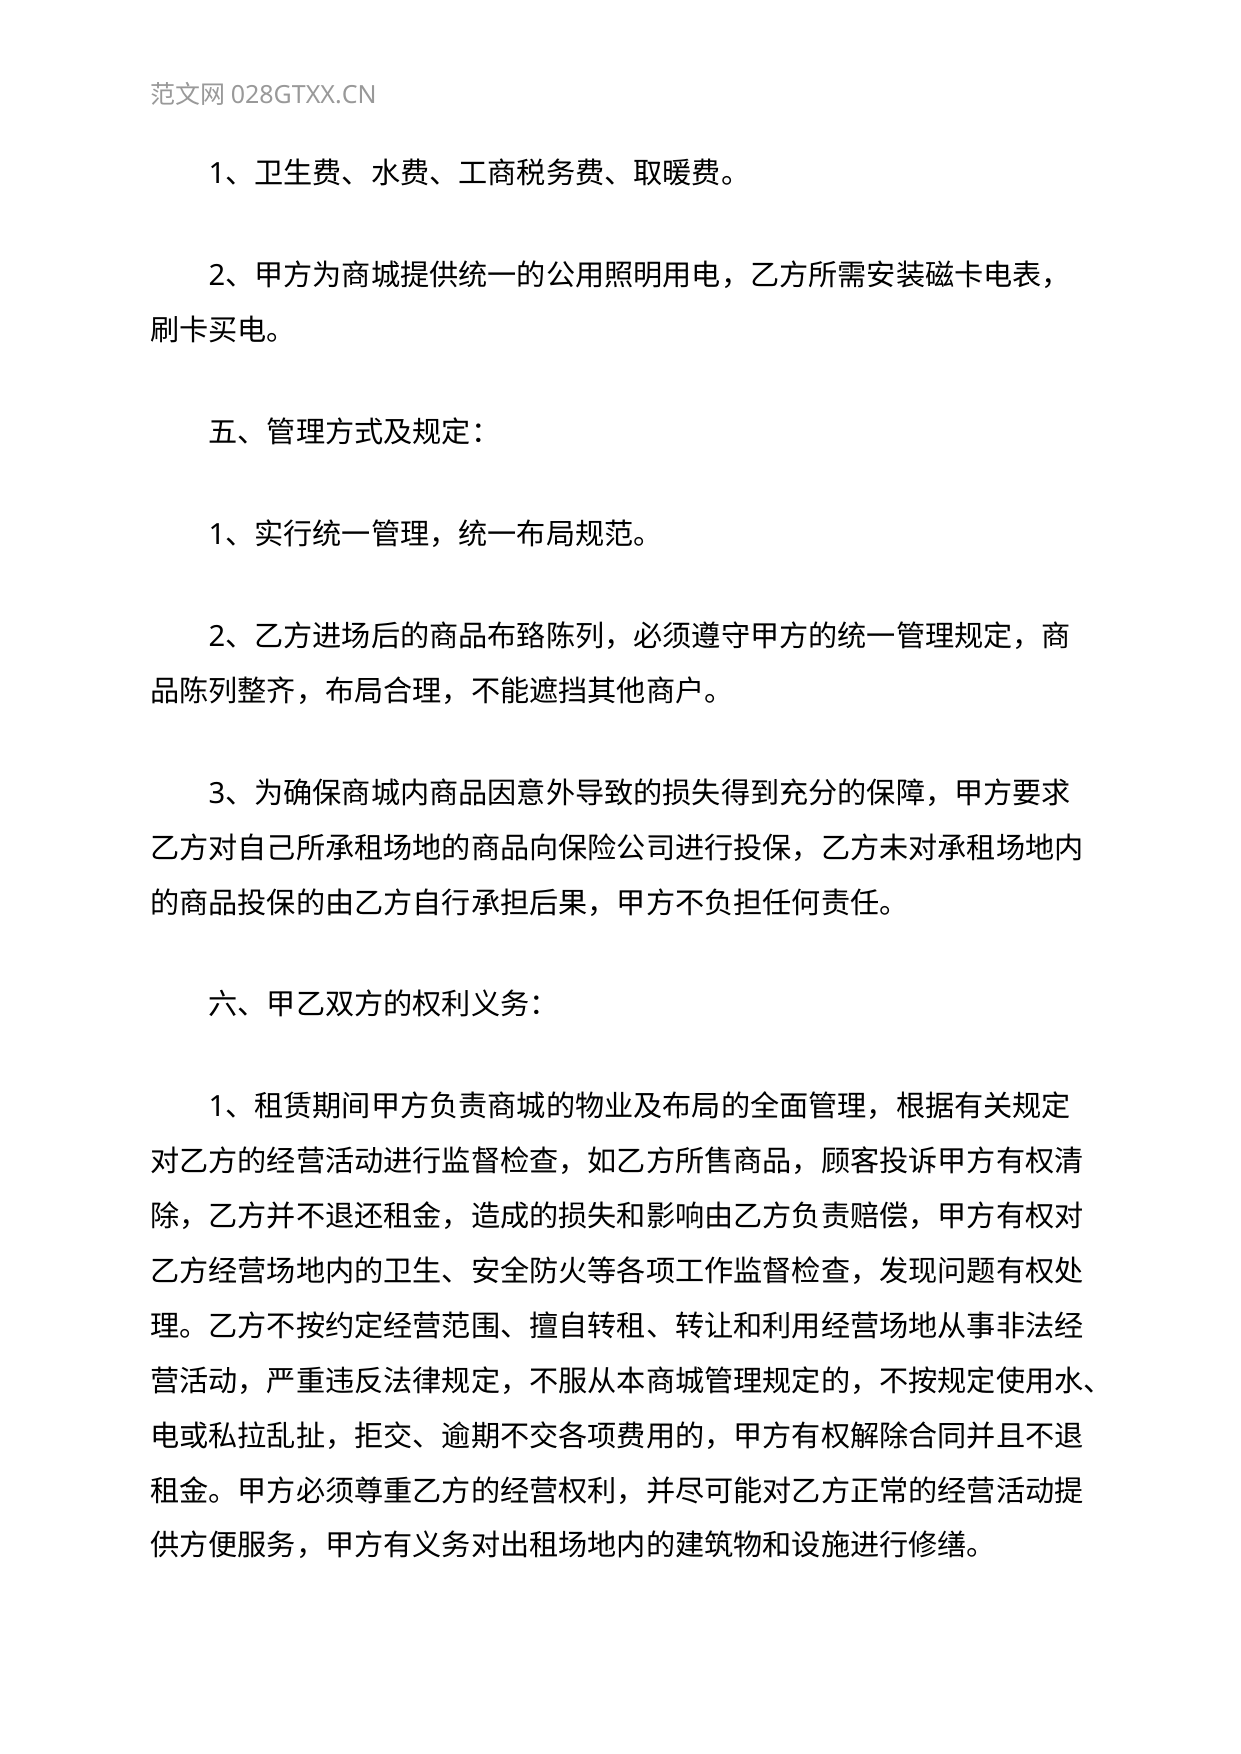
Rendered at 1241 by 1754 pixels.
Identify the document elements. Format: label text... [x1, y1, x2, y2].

text 五、管理方式及规定： [150, 409, 1090, 451]
text 1、实行统一管理，统一布局规范。 [150, 511, 1090, 553]
text 1、租赁期间甲方负责商城的物业及布局的全面管理，根据有关规定对乙方的经营活动进行监督检查，如乙方所售商品，顾客投诉甲方有权清除，乙方并不退还租金，造成的损失和影响由乙方负责赔偿，甲方有权对乙方经营场地内的卫生、安全防火等各项工作监督检查，发现问题有权处理。乙方不按约定经营范围、擅自转租、转让和利用经营场地从事非法经营活动，严重违反法律规定，不服从本商城管理规定的，不按规定使用水、电或私拉乱扯，拒交、逾期不交各项费用的，甲方有权解除合同并且不退租金。甲方必须尊重乙方的经营权利，并尽可能对乙方正常的经营活动提供方便服务，甲方有义务对出租场地内的建筑物和设施进行修缮。 [150, 1083, 1090, 1564]
text 2、乙方进场后的商品布臵陈列，必须遵守甲方的统一管理规定，商品陈列整齐，布局合理，不能遮挡其他商户。 [150, 612, 1090, 710]
text 3、为确保商城内商品因意外导致的损失得到充分的保障，甲方要求乙方对自己所承租场地的商品向保险公司进行投保，乙方未对承租场地内的商品投保的由乙方自行承担后果，甲方不负担任何责任。 [150, 769, 1090, 921]
text 2、甲方为商城提供统一的公用照明用电，乙方所需安装磁卡电表，刷卡买电。 [150, 252, 1090, 349]
text 1、卫生费、水费、工商税务费、取暖费。 [150, 150, 1090, 192]
text 六、甲乙双方的权利义务： [150, 981, 1090, 1023]
